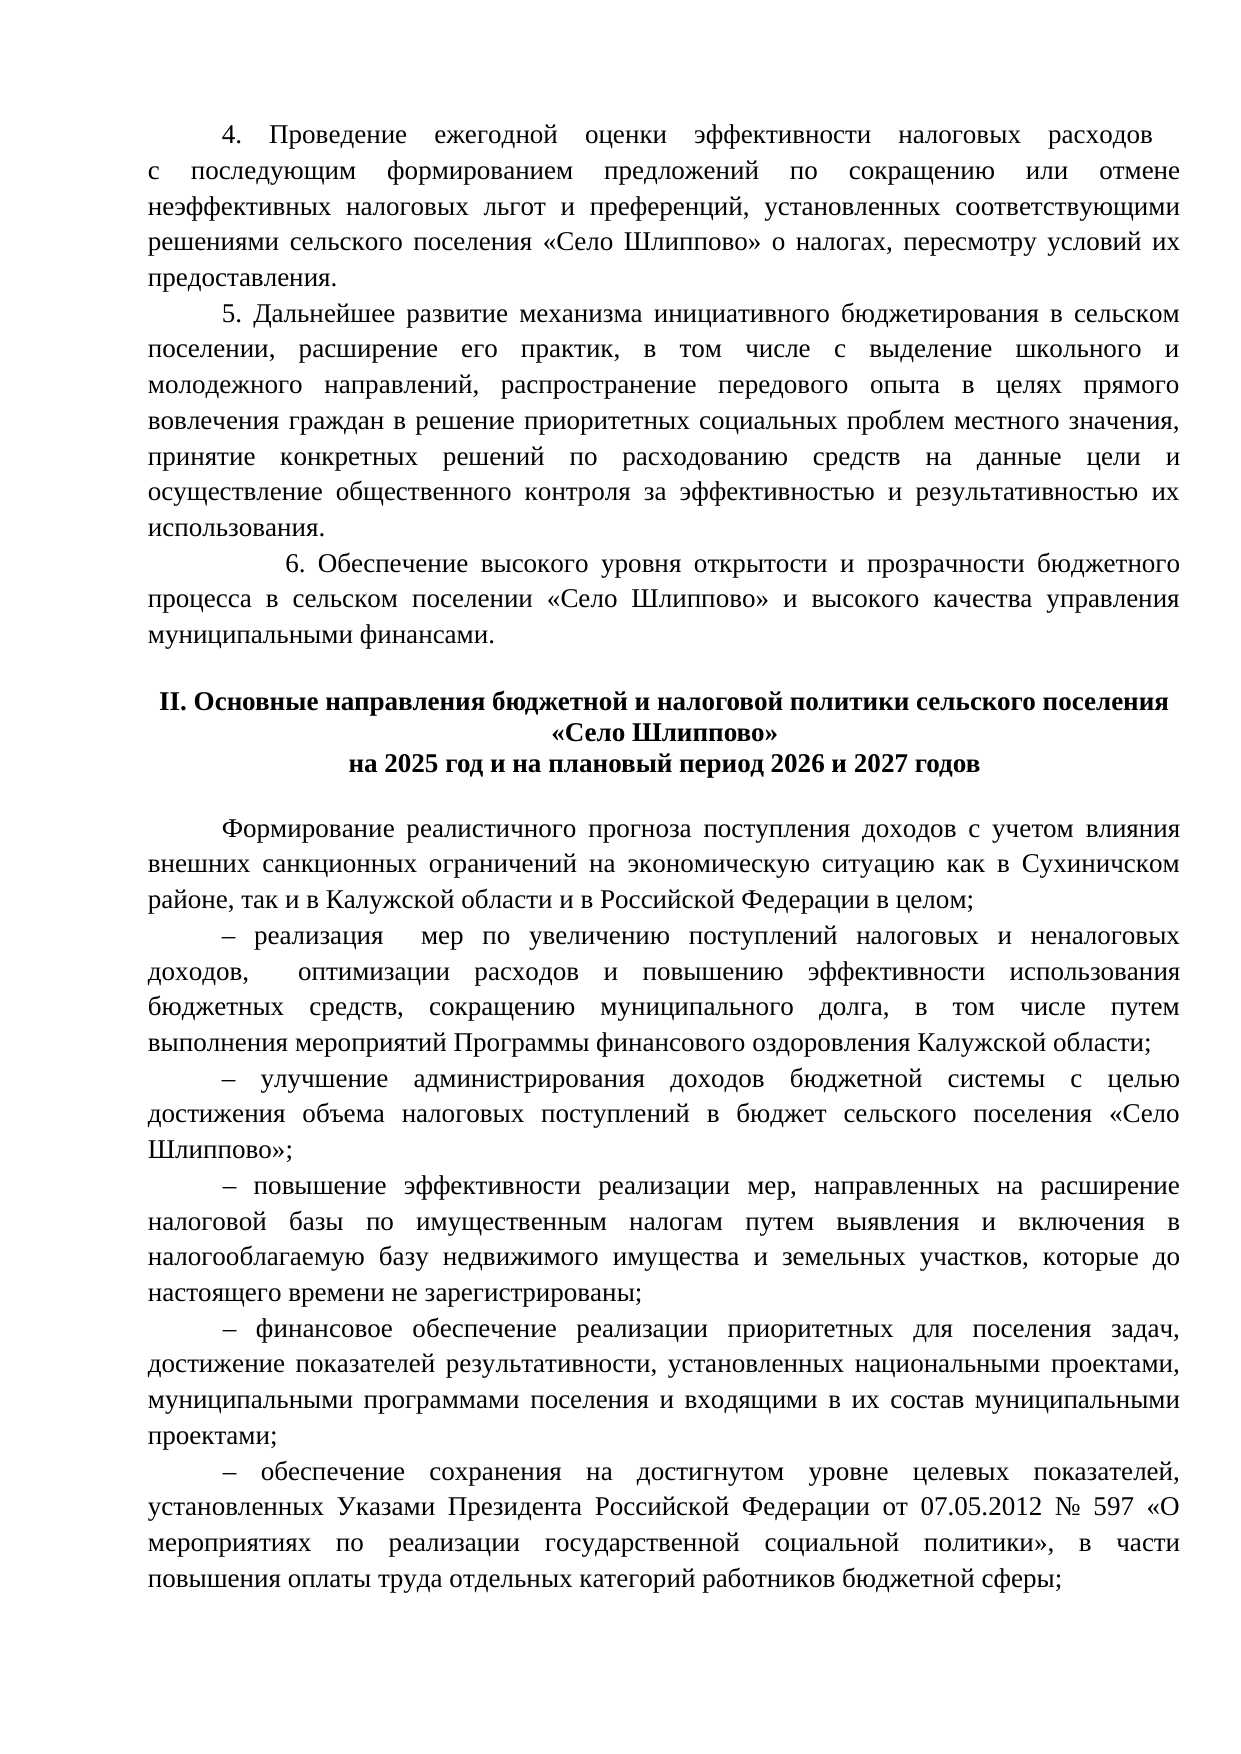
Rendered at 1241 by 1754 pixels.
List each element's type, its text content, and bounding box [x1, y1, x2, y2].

text – финансовое обеспечение реализации приоритетных для поселения задач, достижение показателей результативности, установленных национальными проектами, муниципальными программами поселения и входящими в их состав муниципальными проектами; [148, 1312, 1181, 1450]
text 4. Проведение ежегодной оценки эффективности налоговых расходов с последующим формированием предложений по сокращению или отмене неэффективных налоговых льгот и преференций, установленных соответствующими решениями сельского поселения «Село Шлиппово» о налогах, пересмотру условий их предоставления. [148, 118, 1181, 292]
text – повышение эффективности реализации мер, направленных на расширение налоговой базы по имущественным налогам путем выявления и включения в налогооблагаемую базу недвижимого имущества и земельных участков, которые до настоящего времени не зарегистрированы; [148, 1169, 1181, 1307]
text 6. Обеспечение высокого уровня открытости и прозрачности бюджетного процесса в сельском поселении «Село Шлиппово» и высокого качества управления муниципальными финансами. [148, 547, 1181, 649]
text II. Основные направления бюджетной и налоговой политики сельского поселения «Село Шлиппово» [148, 685, 1181, 747]
text – обеспечение сохранения на достигнутом уровне целевых показателей, установленных Указами Президента Российской Федерации от 07.05.2012 № 597 «О мероприятиях по реализации государственной социальной политики», в части повышения оплаты труда отдельных категорий работников бюджетной сферы; [148, 1455, 1181, 1593]
text – улучшение администрирования доходов бюджетной системы с целью достижения объема налоговых поступлений в бюджет сельского поселения «Село Шлиппово»; [148, 1062, 1181, 1164]
text 5. Дальнейшее развитие механизма инициативного бюджетирования в сельском поселении, расширение его практик, в том числе с выделение школьного и молодежного направлений, распространение передового опыта в целях прямого вовлечения граждан в решение приоритетных социальных проблем местного значения, принятие конкретных решений по расходованию средств на данные цели и осуществление общественного контроля за эффективностью и результативностью их использования. [148, 297, 1181, 542]
text Формирование реалистичного прогноза поступления доходов с учетом влияния внешних санкционных ограничений на экономическую ситуацию как в Сухиничском районе, так и в Калужской области и в Российской Федерации в целом; [148, 812, 1181, 914]
text – реализация мер по увеличению поступлений налоговых и неналоговых доходов, оптимизации расходов и повышению эффективности использования бюджетных средств, сокращению муниципального долга, в том числе путем выполнения мероприятий Программы финансового оздоровления Калужской области; [148, 919, 1181, 1057]
text на 2025 год и на плановый период 2026 и 2027 годов [148, 747, 1181, 779]
